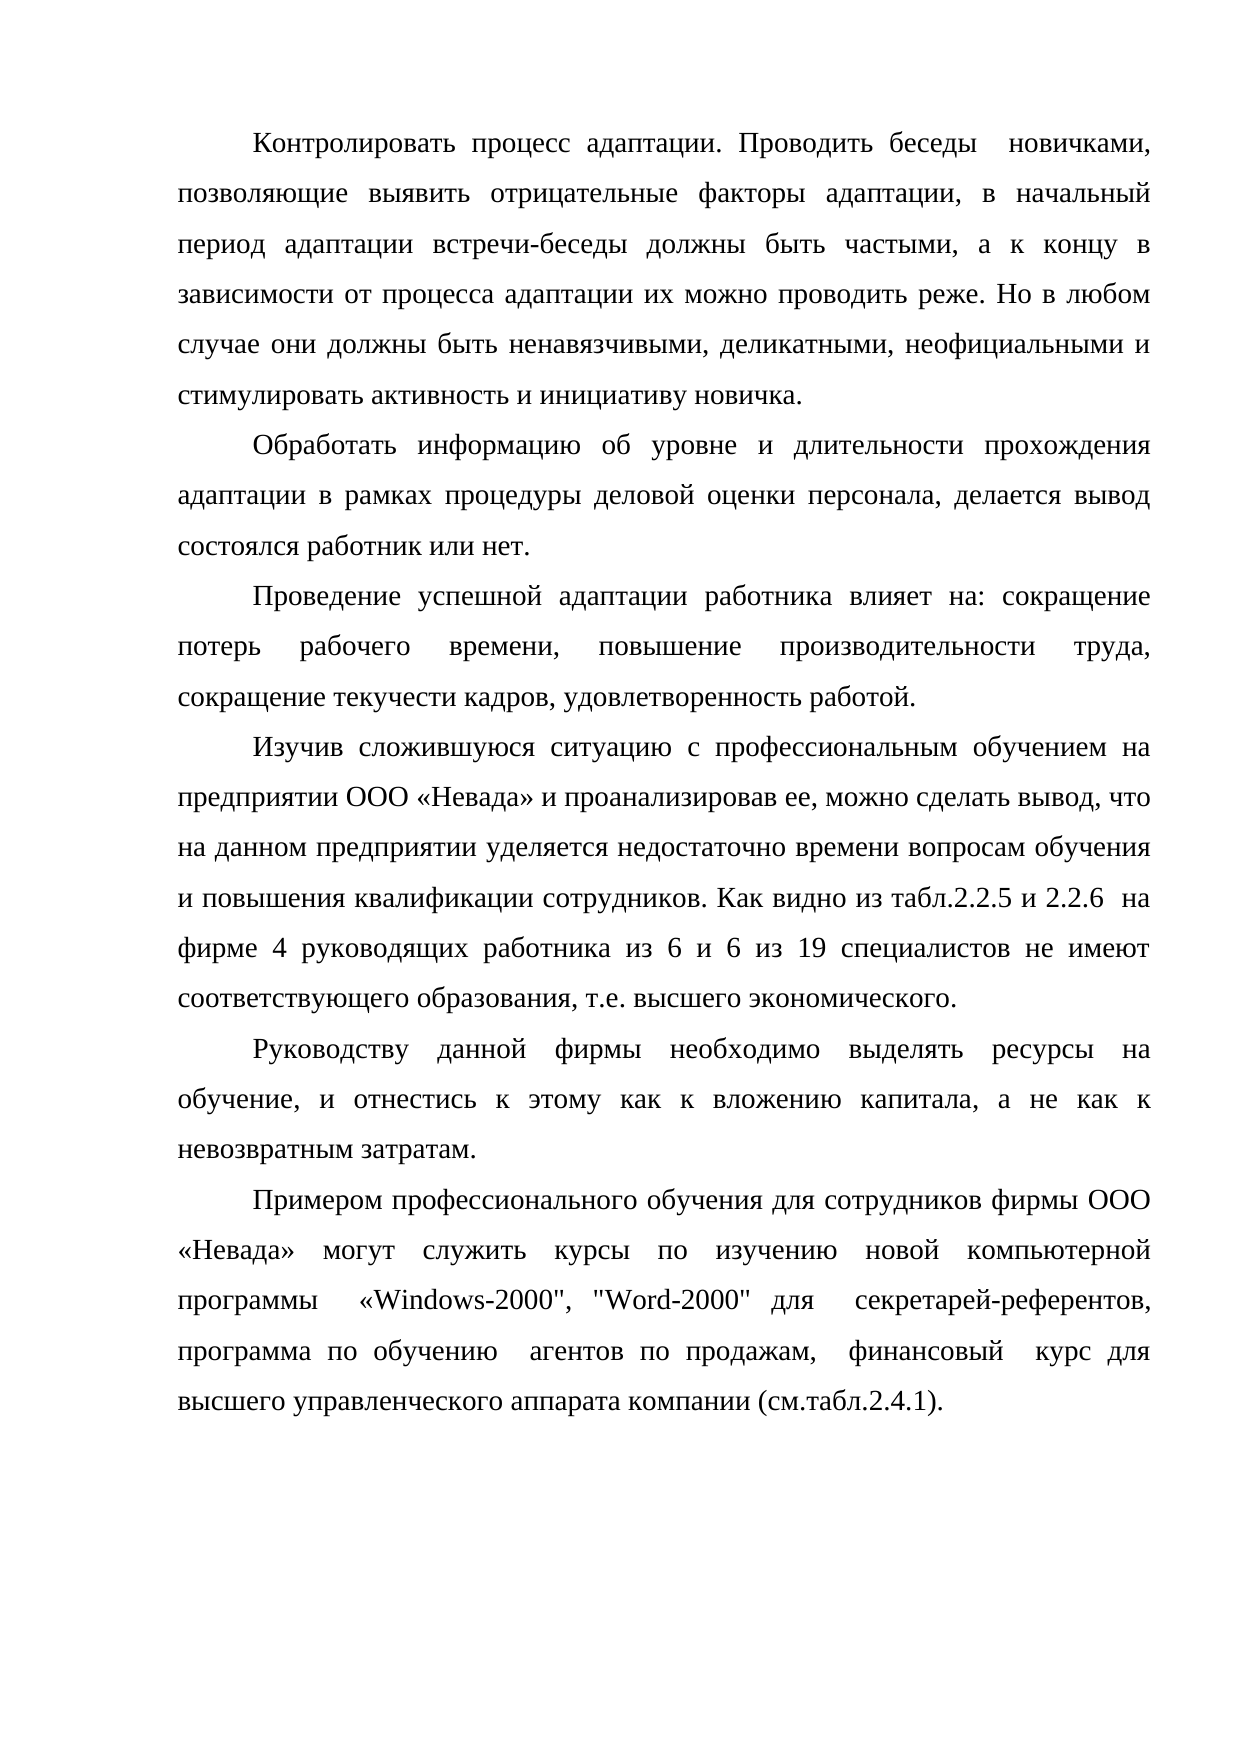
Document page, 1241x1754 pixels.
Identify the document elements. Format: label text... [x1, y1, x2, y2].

text Проведение успешной адаптации работника влияет на: сокращение потерь рабочего времени, повышение производительности труда, сокращение текучести кадров, удовлетворенность работой. [177, 578, 1152, 712]
text Руководству данной фирмы необходимо выделять ресурсы на обучение, и отнестись к этому как к вложению капитала, а не как к невозвратным затратам. [177, 1031, 1152, 1165]
text Примером профессионального обучения для сотрудников фирмы ООО «Невада» могут служить курсы по изучению новой компьютерной программы «Windows-2000", "Word-2000" для секретарей-референтов, программа по обучению агентов по продажам, финансовый курс для высшего управленческого аппарата компании (см.табл.2.4.1). [177, 1182, 1152, 1417]
text Обработать информацию об уровне и длительности прохождения адаптации в рамках процедуры деловой оценки персонала, делается вывод состоялся работник или нет. [177, 427, 1152, 561]
text Контролировать процесс адаптации. Проводить беседы новичками, позволяющие выявить отрицательные факторы адаптации, в начальный период адаптации встречи-беседы должны быть частыми, а к концу в зависимости от процесса адаптации их можно проводить реже. Но в любом случае они должны быть ненавязчивыми, деликатными, неофициальными и стимулировать активность и инициативу новичка. [177, 125, 1152, 410]
text Изучив сложившуюся ситуацию с профессиональным обучением на предприятии ООО «Невада» и проанализировав ее, можно сделать вывод, что на данном предприятии уделяется недостаточно времени вопросам обучения и повышения квалификации сотрудников. Как видно из табл.2.2.5 и 2.2.6 на фирме 4 руководящих работника из 6 и 6 из 19 специалистов не имеют соответствующего образования, т.е. высшего экономического. [177, 729, 1152, 1014]
